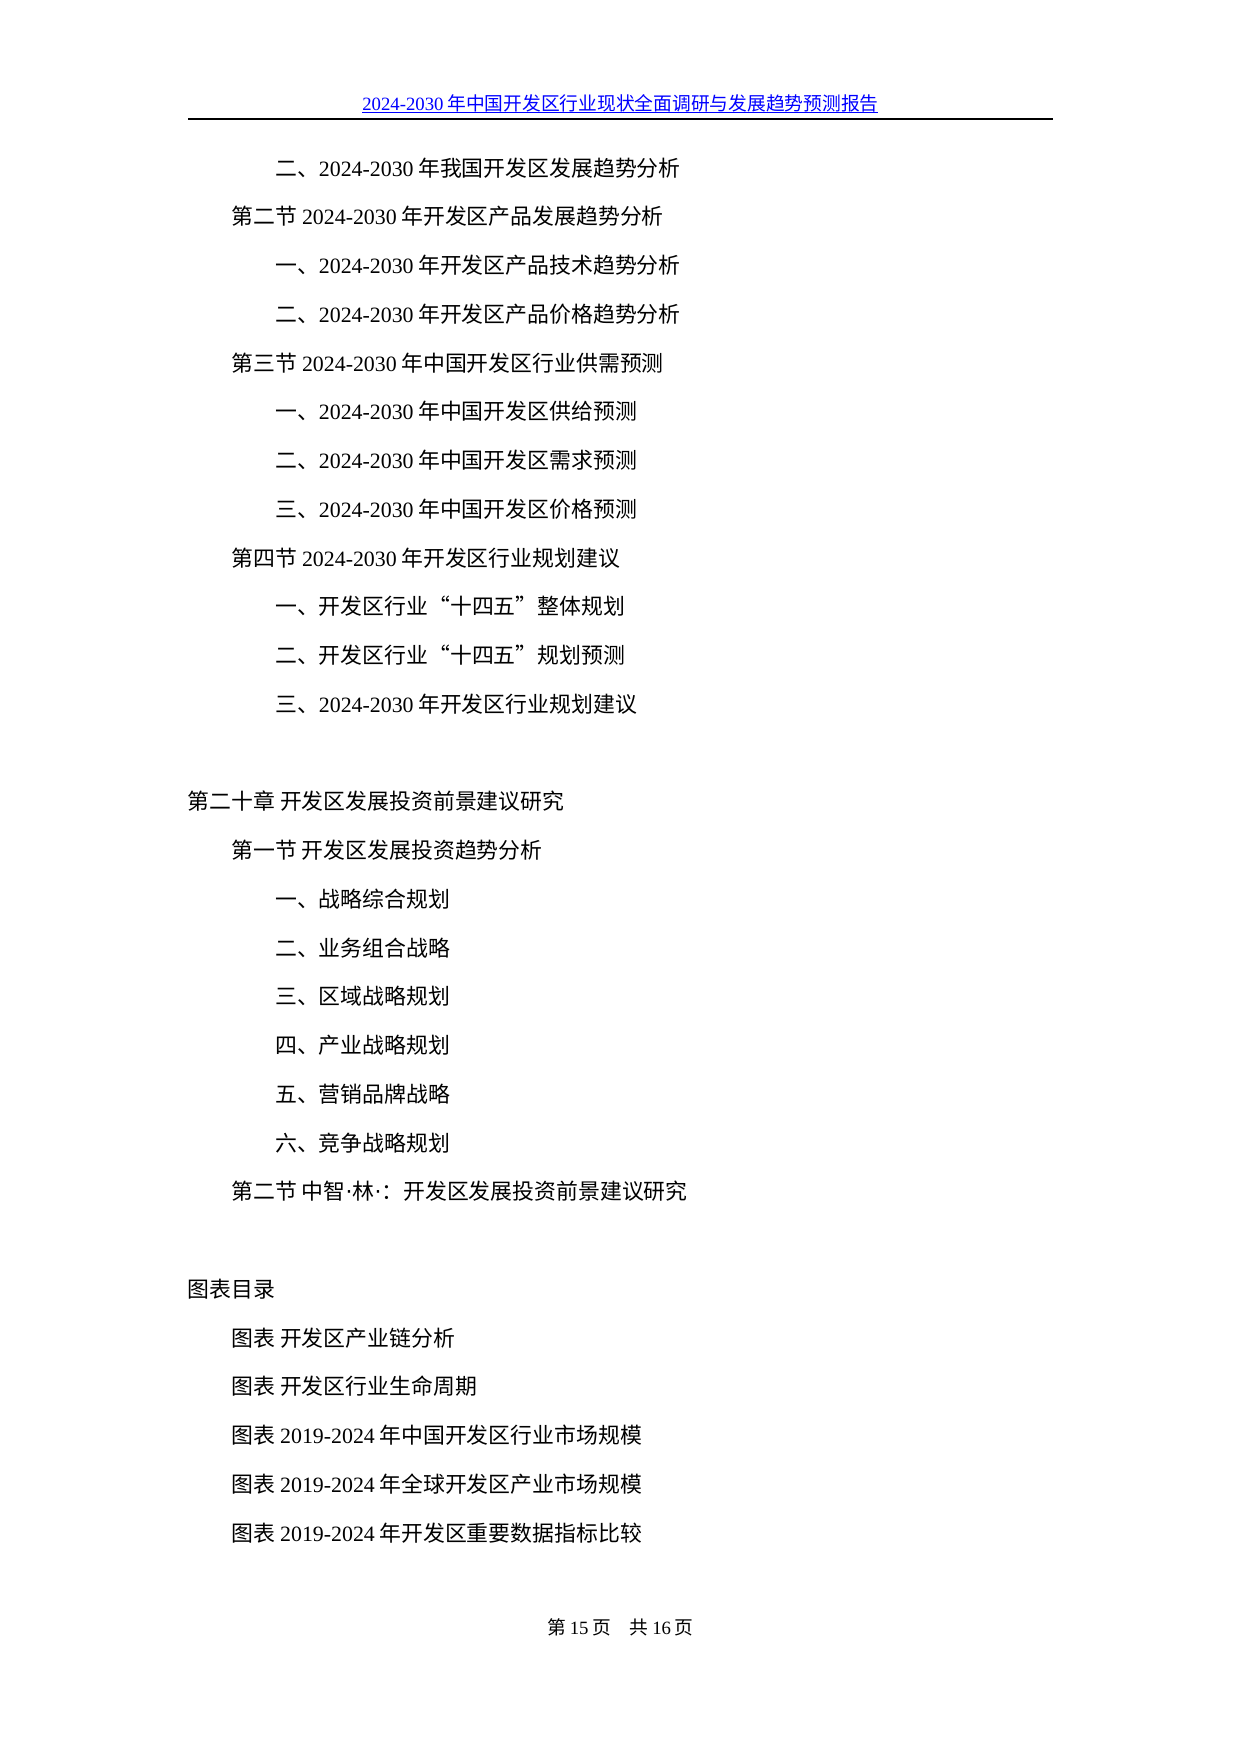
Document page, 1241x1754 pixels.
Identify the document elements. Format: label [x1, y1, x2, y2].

text [187, 150, 1053, 1548]
